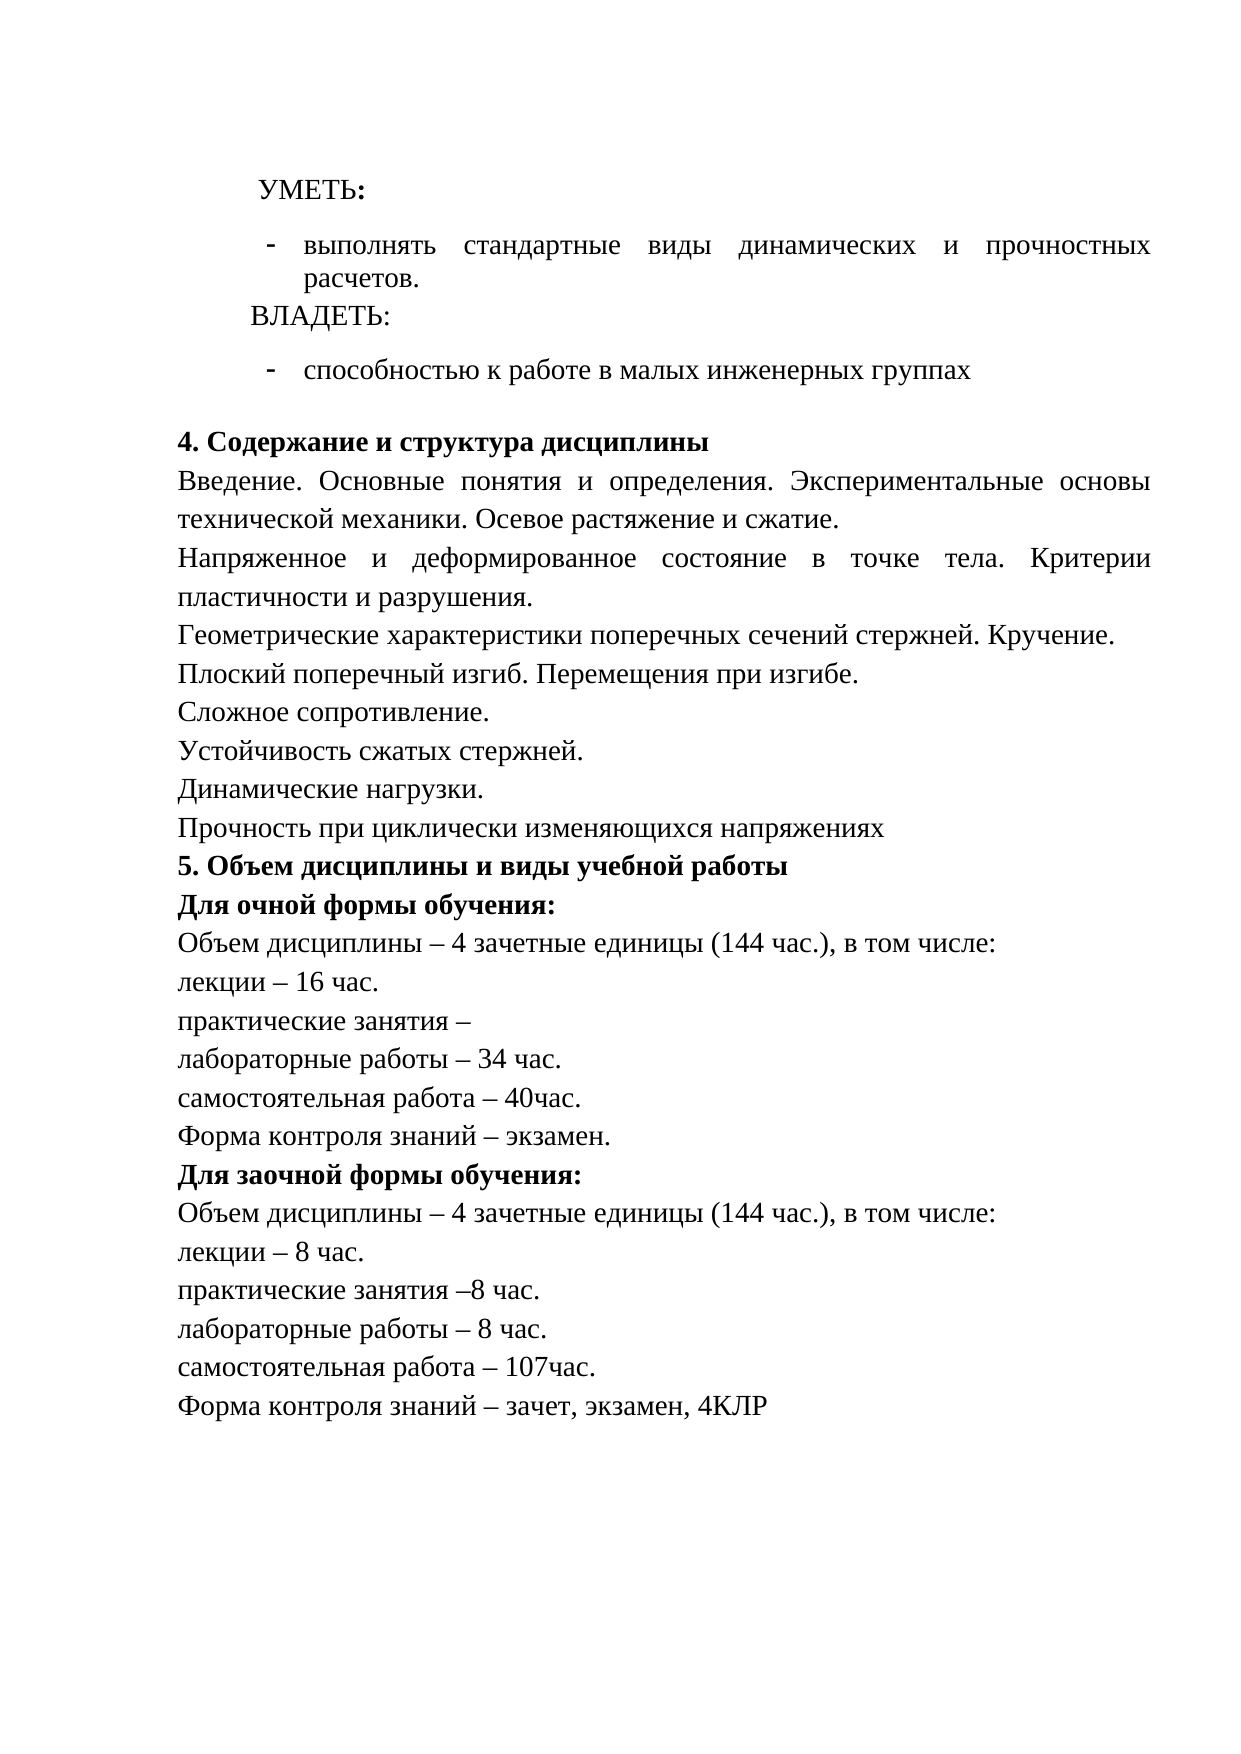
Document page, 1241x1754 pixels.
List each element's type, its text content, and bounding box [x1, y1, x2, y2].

text лабораторные работы – 8 час. [177, 1311, 1152, 1344]
text лекции – 8 час. [177, 1234, 1152, 1267]
text Форма контроля знаний – экзамен. [177, 1118, 1152, 1152]
text Форма контроля знаний – зачет, экзамен, 4КЛР [177, 1388, 1152, 1422]
text Устойчивость сжатых стержней. [177, 733, 1152, 766]
text 5. Объем дисциплины и виды учебной работы [177, 848, 1152, 882]
text Для очной формы обучения: [177, 887, 1152, 921]
text Для заочной формы обучения: [177, 1157, 1152, 1190]
text Прочность при циклически изменяющихся напряжениях [177, 810, 1152, 843]
text лабораторные работы – 34 час. [177, 1041, 1152, 1075]
text УМЕТЬ: [177, 172, 1152, 206]
text самостоятельная работа – 40час. [177, 1080, 1152, 1113]
text Динамические нагрузки. [177, 771, 1152, 805]
text Напряженное и деформированное состояние в точке тела. Критерии пластичности и разрушения. [177, 540, 1152, 612]
text самостоятельная работа – 107час. [177, 1349, 1152, 1383]
text Объем дисциплины – 4 зачетные единицы (144 час.), в том числе: [177, 1195, 1152, 1229]
text лекции – 16 час. [177, 964, 1152, 998]
text практические занятия –8 час. [177, 1272, 1152, 1306]
text Объем дисциплины – 4 зачетные единицы (144 час.), в том числе: [177, 926, 1152, 959]
text ВЛАДЕТЬ: [177, 298, 1152, 332]
text Введение. Основные понятия и определения. Экспериментальные основы технической механики. Осевое растяжение и сжатие. [177, 463, 1152, 535]
text 4. Содержание и структура дисциплины [177, 424, 1152, 458]
list способностью к работе в малых инженерных группах [266, 352, 1152, 386]
text Плоский поперечный изгиб. Перемещения при изгибе. [177, 656, 1152, 689]
text Сложное сопротивление. [177, 694, 1152, 728]
text практические занятия – [177, 1003, 1152, 1036]
list выполнять стандартные виды динамических и прочностных расчетов. [266, 227, 1152, 294]
text Геометрические характеристики поперечных сечений стержней. Кручение. [177, 617, 1152, 651]
